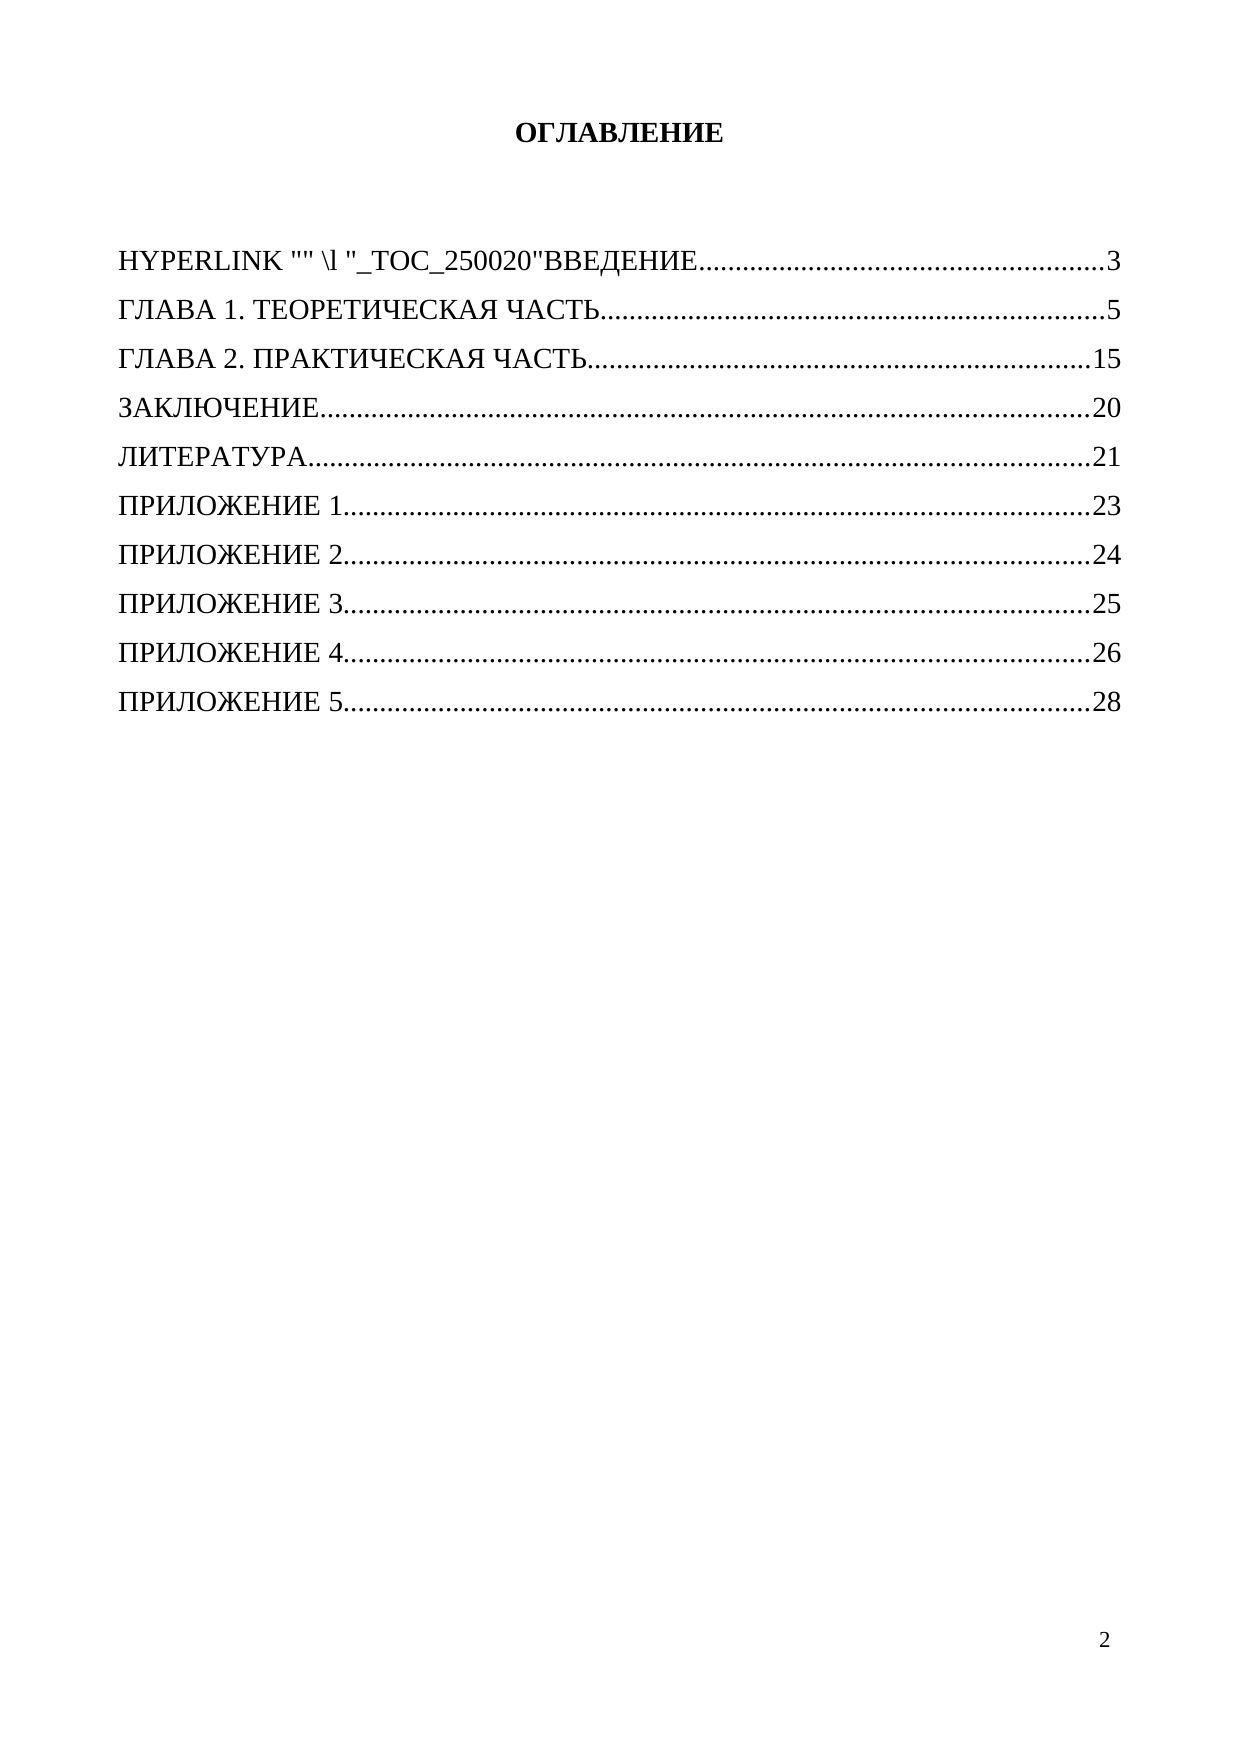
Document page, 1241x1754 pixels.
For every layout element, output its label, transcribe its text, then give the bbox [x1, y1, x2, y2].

subtitle ОГЛАВЛЕНИЕ [305, 115, 933, 149]
